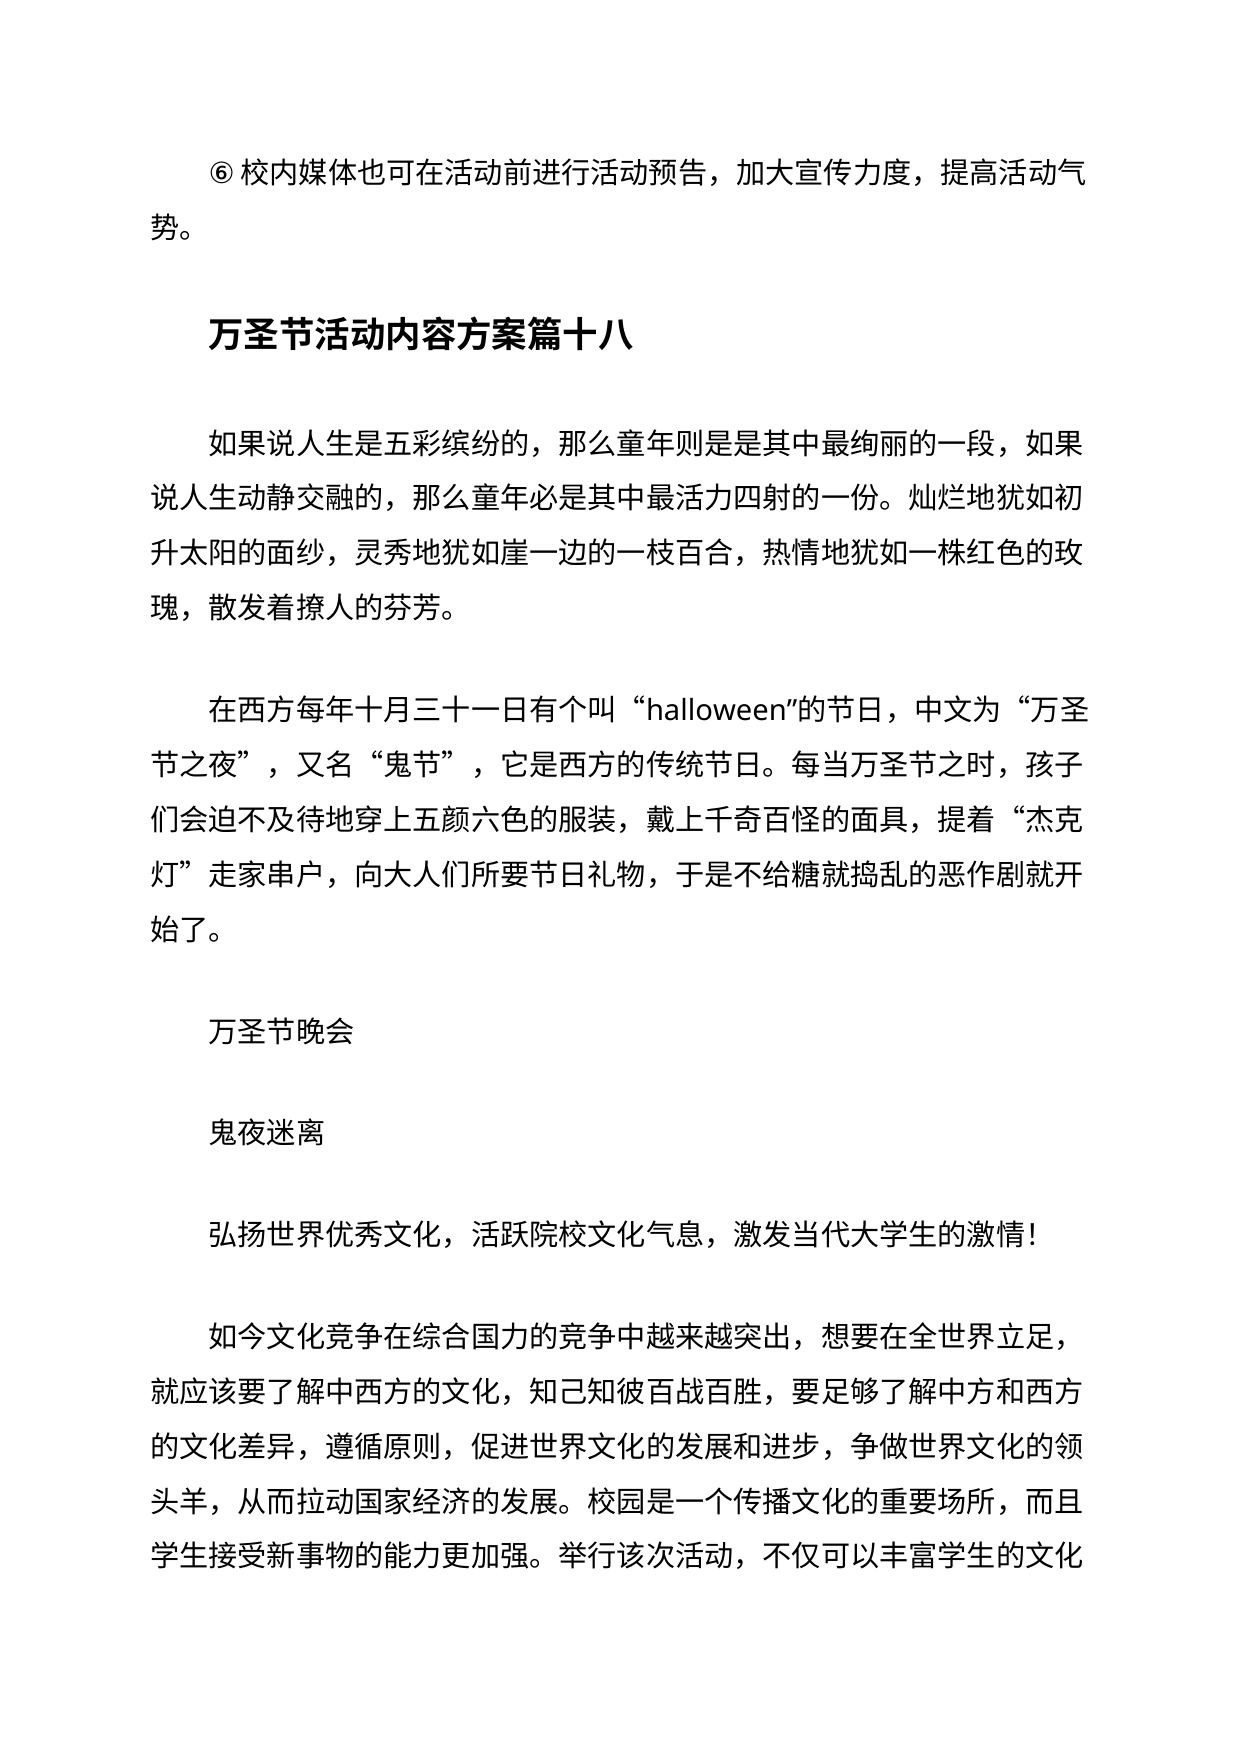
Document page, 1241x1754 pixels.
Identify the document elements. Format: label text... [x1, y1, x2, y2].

text 弘扬世界优秀文化，活跃院校文化气息，激发当代大学生的激情！ [150, 1212, 1090, 1254]
text ⑥校内媒体也可在活动前进行活动预告，加大宣传力度，提高活动气势。 [150, 150, 1090, 247]
text 万圣节晚会 [150, 1008, 1090, 1050]
text 在西方每年十月三十一日有个叫“halloween”的节日，中文为“万圣节之夜”，又名“鬼节”，它是西方的传统节日。每当万圣节之时，孩子们会迫不及待地穿上五颜六色的服装，戴上千奇百怪的面具，提着“杰克灯”走家串户，向大人们所要节日礼物，于是不给糖就捣乱的恶作剧就开始了。 [150, 687, 1090, 949]
text 如果说人生是五彩缤纷的，那么童年则是是其中最绚丽的一段，如果说人生动静交融的，那么童年必是其中最活力四射的一份。灿烂地犹如初升太阳的面纱，灵秀地犹如崖一边的一枝百合，热情地犹如一株红色的玫瑰，散发着撩人的芬芳。 [150, 420, 1090, 627]
text 鬼夜迷离 [150, 1110, 1090, 1152]
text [150, 1313, 1090, 1575]
text 万圣节活动内容方案篇十八 [150, 307, 1090, 358]
